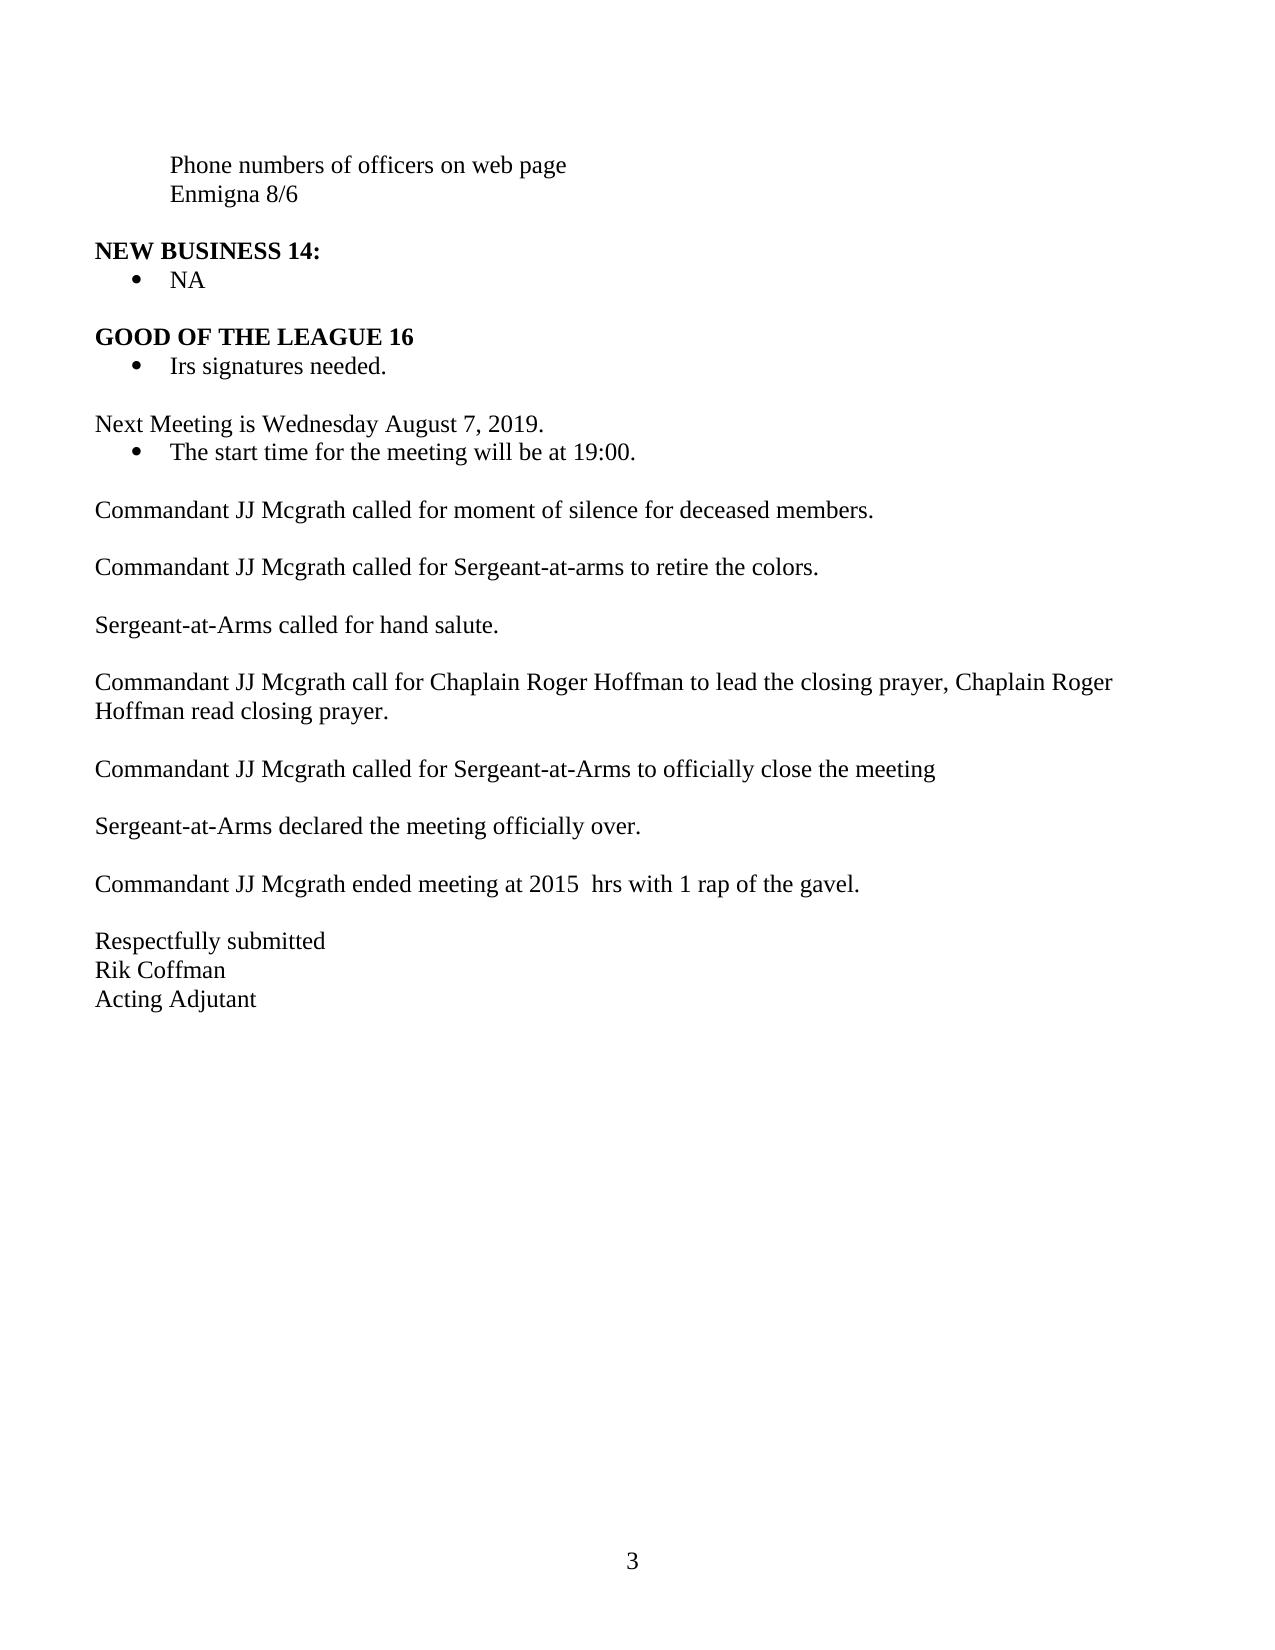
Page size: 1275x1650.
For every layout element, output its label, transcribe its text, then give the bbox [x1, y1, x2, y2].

text Respectfully submitted [94, 926, 1170, 955]
text Phone numbers of officers on web page [169, 150, 1170, 179]
text NEW BUSINESS 14: [94, 236, 1170, 265]
text Sergeant-at-Arms called for hand salute. [94, 610, 1170, 639]
text Enmigna 8/6 [169, 179, 1170, 207]
list The start time for the meeting will be at 19:00. [132, 437, 1170, 466]
text Sergeant-at-Arms declared the meeting officially over. [94, 811, 1170, 840]
text Commandant JJ Mcgrath call for Chaplain Roger Hoffman to lead the closing prayer, Chaplain Roger Hoffman read closing prayer. [94, 667, 1170, 725]
text Rik Coffman [94, 955, 1170, 984]
text Commandant JJ Mcgrath called for moment of silence for deceased members. [94, 495, 1170, 524]
text Commandant JJ Mcgrath called for Sergeant-at-Arms to officially close the meeting [94, 754, 1170, 782]
list Irs signatures needed. [132, 351, 1170, 380]
text Commandant JJ Mcgrath called for Sergeant-at-arms to retire the colors. [94, 552, 1170, 581]
text Commandant JJ Mcgrath ended meeting at 2015 hrs with 1 rap of the gavel. [94, 869, 1170, 897]
text Acting Adjutant [94, 984, 1170, 1012]
text GOOD OF THE LEAGUE 16 [94, 322, 1170, 351]
list NA [132, 265, 1170, 294]
text Next Meeting is Wednesday August 7, 2019. [94, 409, 1170, 437]
